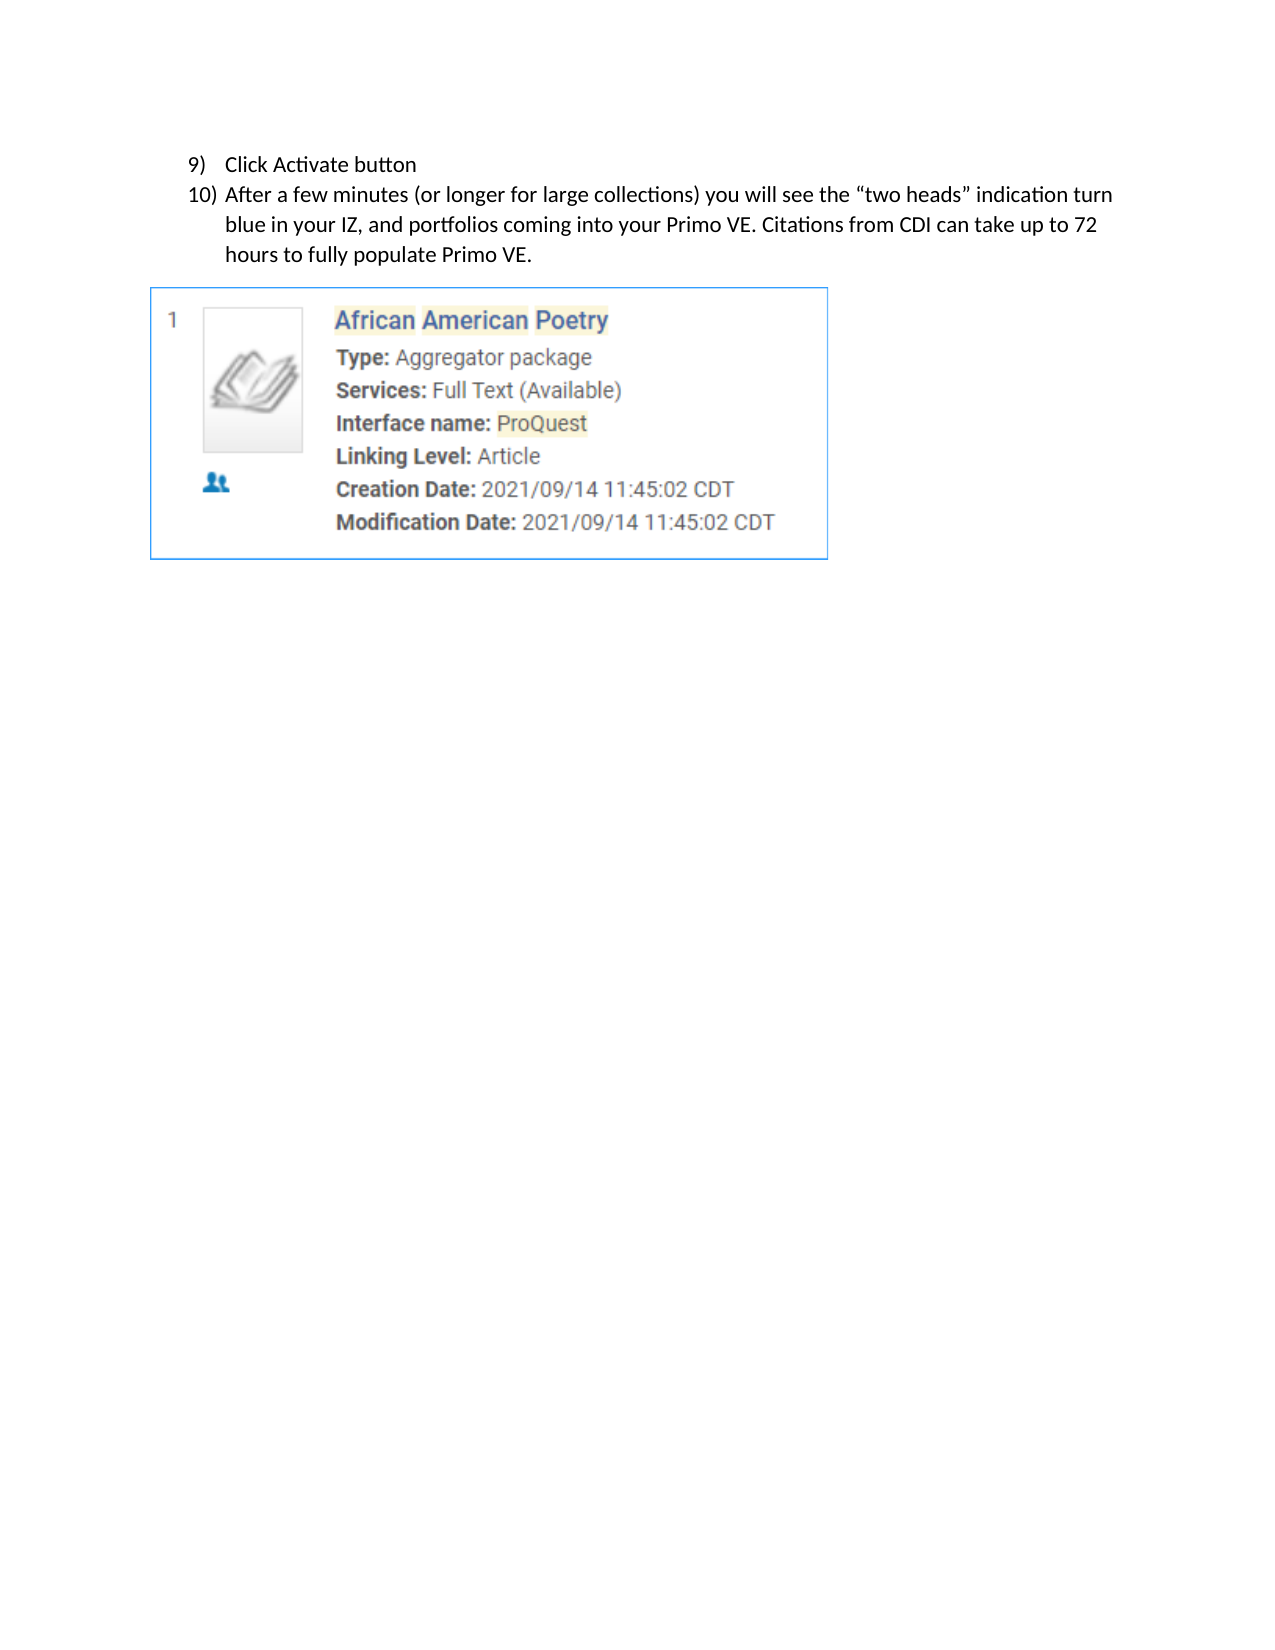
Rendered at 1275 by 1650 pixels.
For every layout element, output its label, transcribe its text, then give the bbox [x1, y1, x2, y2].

list Click Activate button [187, 150, 1125, 178]
list After a few minutes (or longer for large collections) you will see the “two heads” indication turn blue in your IZ, and portfolios coming into your Primo VE. Citations from CDI can take up to 72 hours to fully populate Primo VE. [187, 180, 1125, 269]
picture [150, 287, 829, 560]
